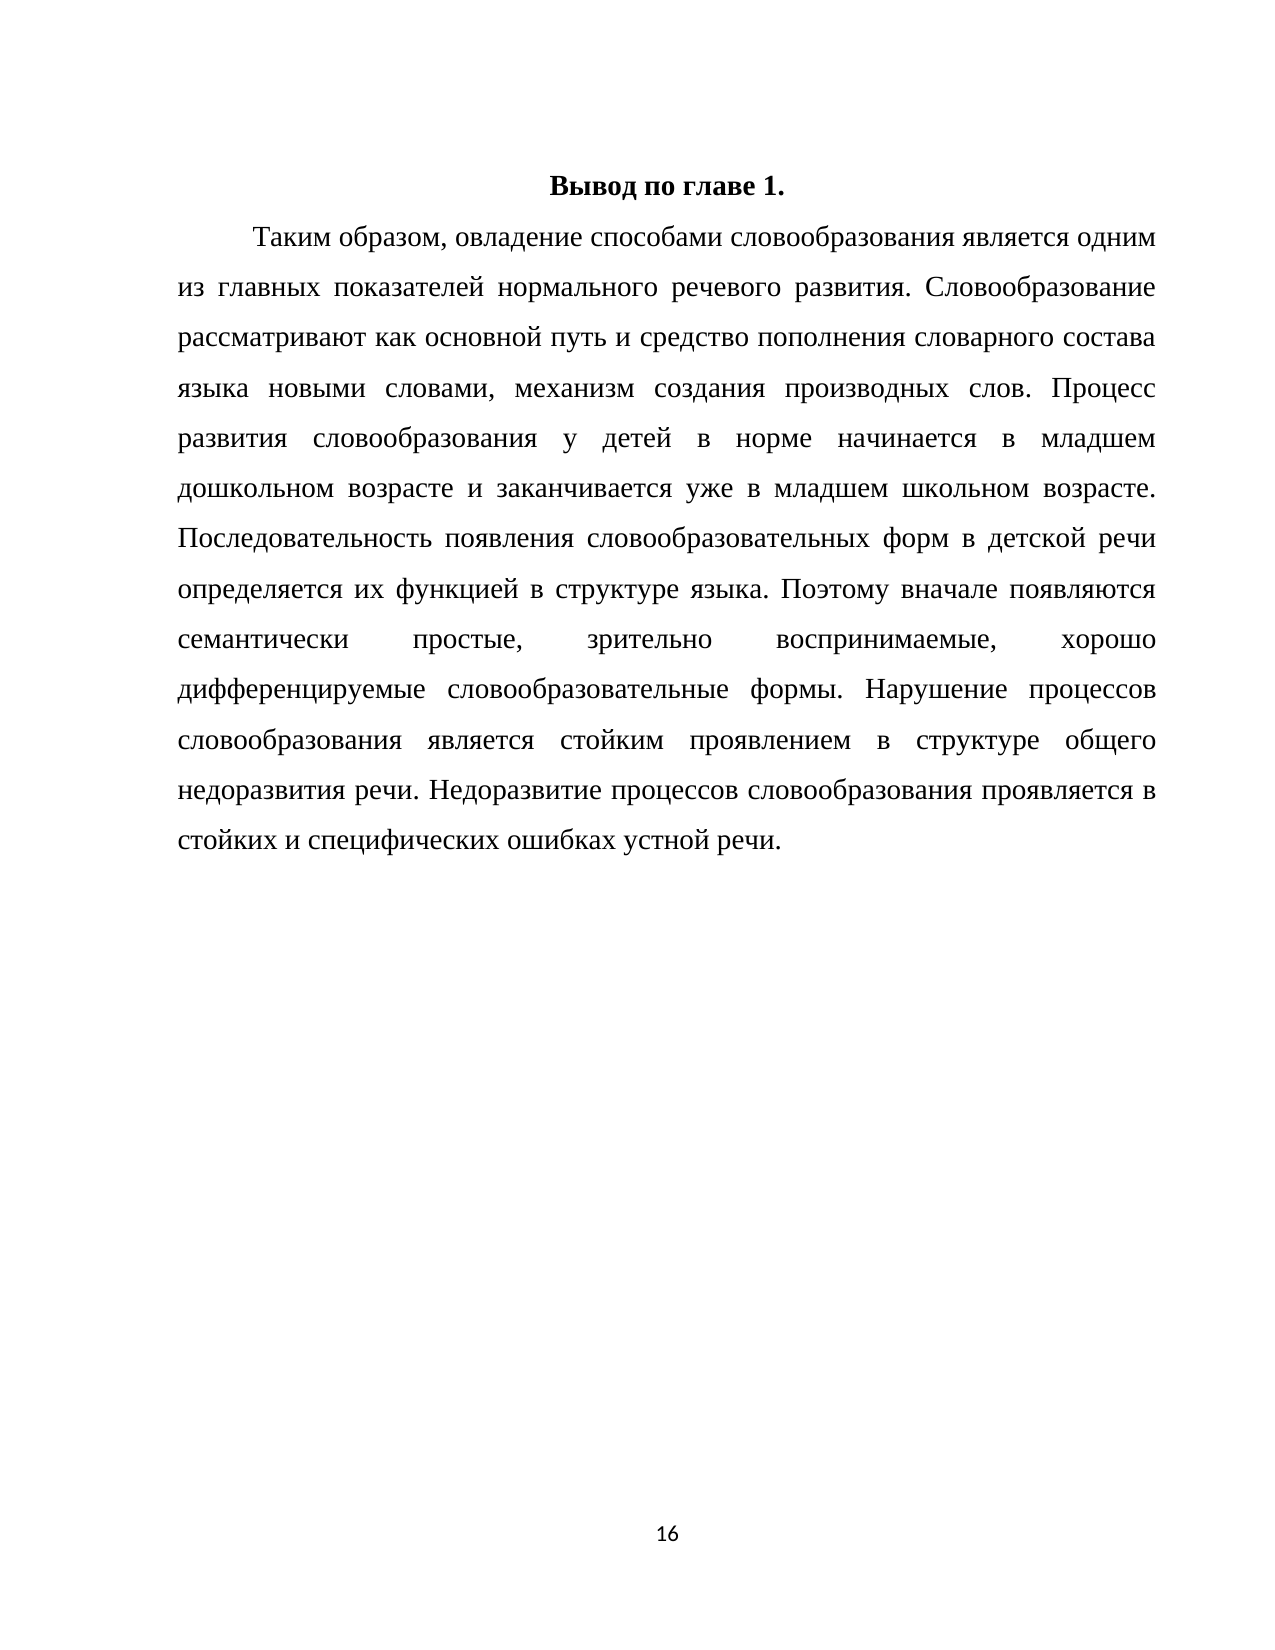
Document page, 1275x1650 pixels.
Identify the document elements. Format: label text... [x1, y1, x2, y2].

text Вывод по главе 1. [177, 168, 1157, 202]
text Таким образом, овладение способами словообразования является одним из главных показателей нормального речевого развития. Словообразование рассматривают как основной путь и средство пополнения словарного состава языка новыми словами, механизм создания производных слов. Процесс развития словообразования у детей в норме начинается в младшем дошкольном возрасте и заканчивается уже в младшем школьном возрасте. Последовательность появления словообразовательных форм в детской речи определяется их функцией в структуре языка. Поэтому вначале появляются семантически простые, зрительно воспринимаемые, хорошо дифференцируемые словообразовательные формы. Нарушение процессов словообразования является стойким проявлением в структуре общего недоразвития речи. Недоразвитие процессов словообразования проявляется в стойких и специфических ошибках устной речи. [177, 219, 1157, 856]
